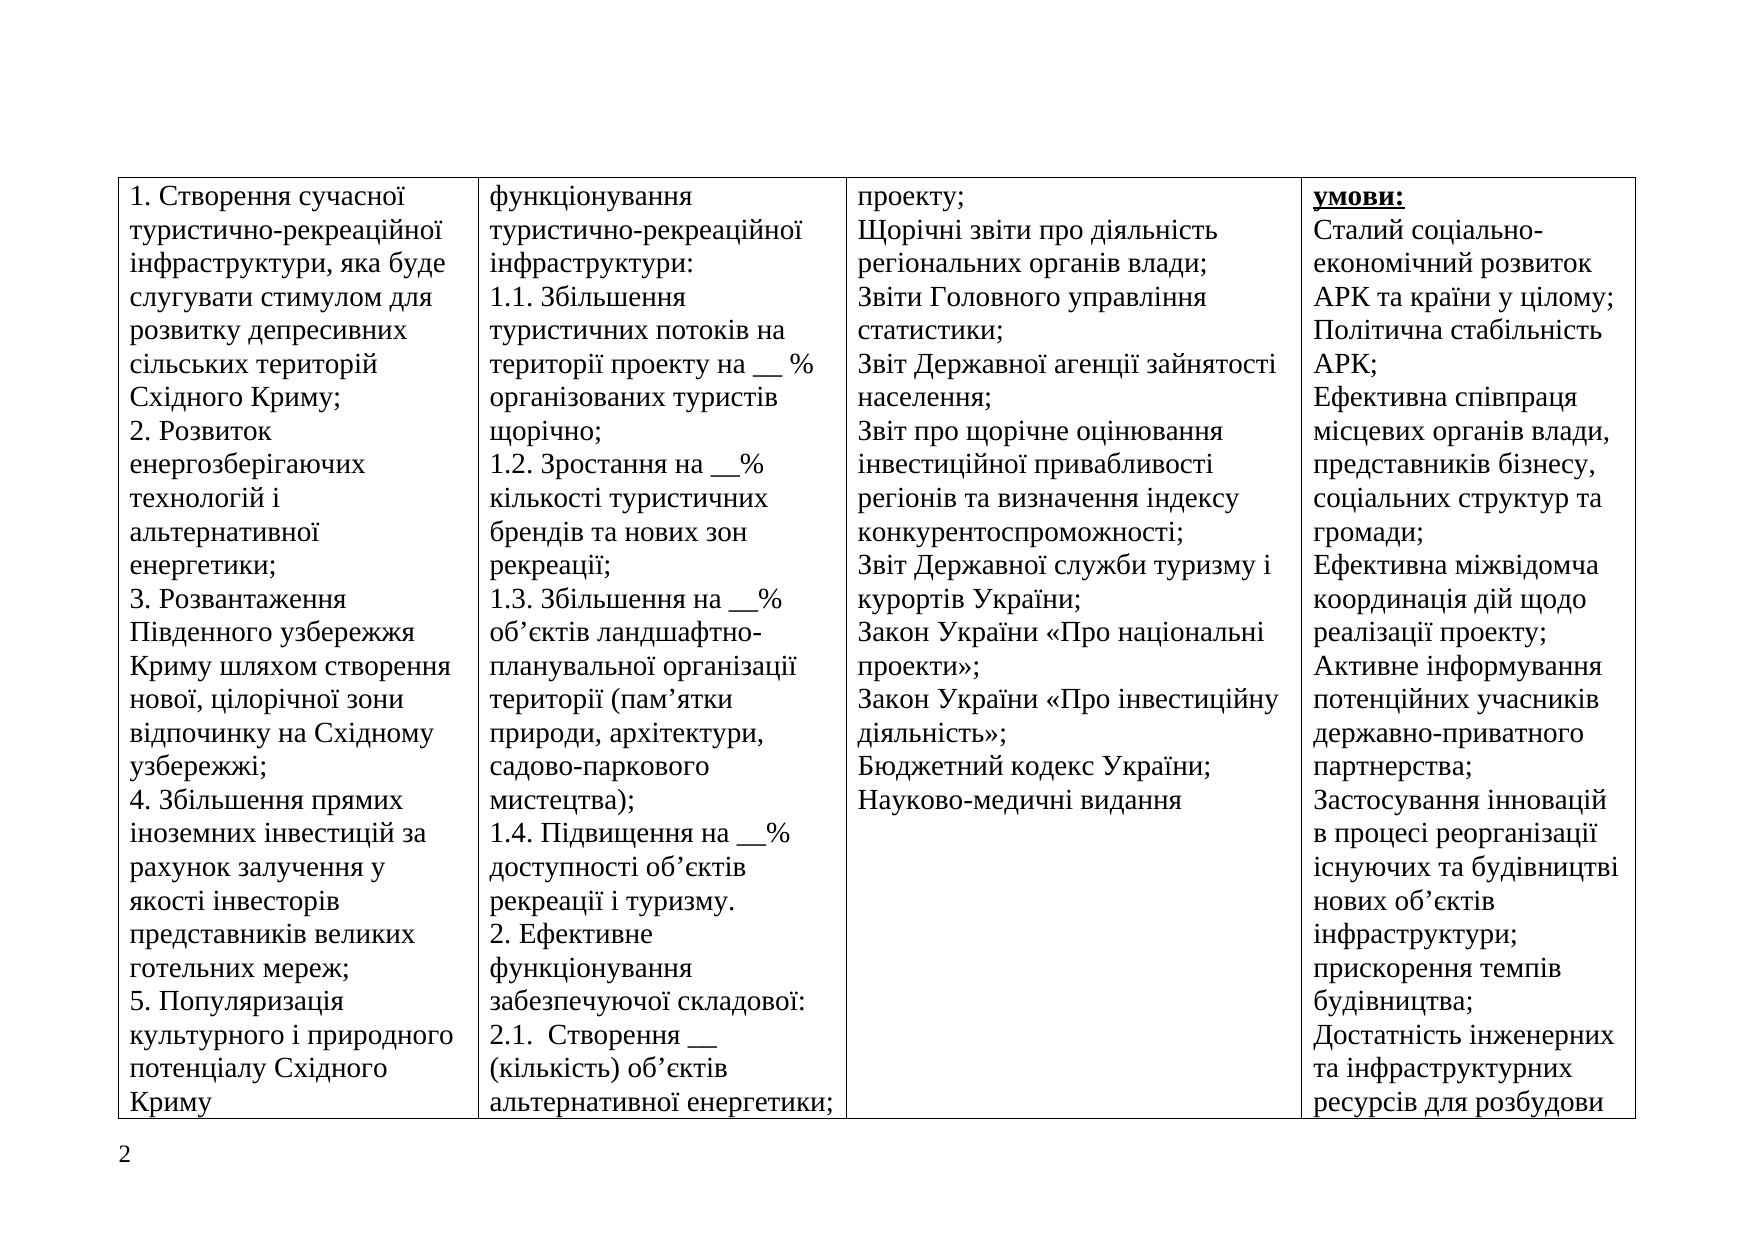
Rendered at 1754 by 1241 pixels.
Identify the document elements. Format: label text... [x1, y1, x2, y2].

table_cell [119, 178, 478, 1117]
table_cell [847, 178, 1301, 1117]
